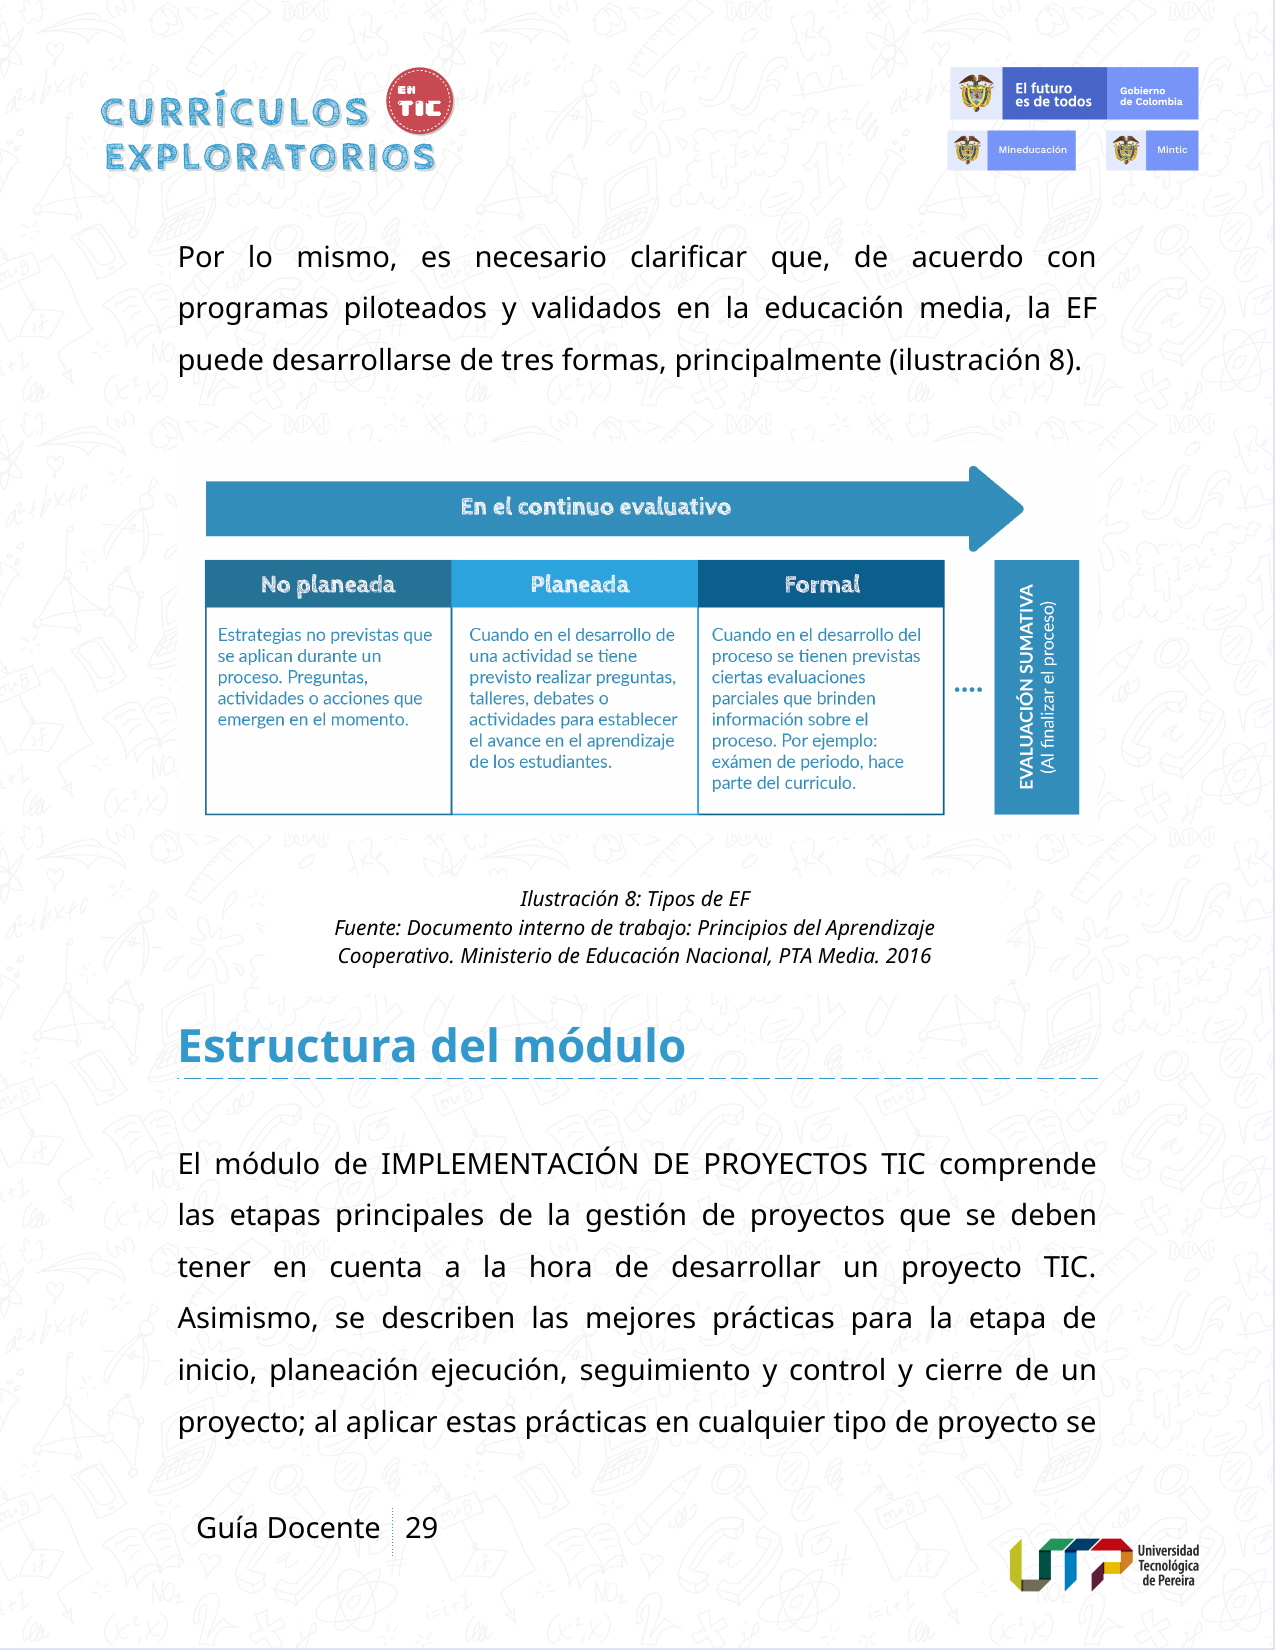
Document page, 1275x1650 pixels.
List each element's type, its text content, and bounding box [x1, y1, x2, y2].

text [177, 1143, 1098, 1441]
subtitle Estructura del módulo [177, 1013, 1098, 1079]
text Por lo mismo, es necesario clarificar que, de acuerdo con programas piloteados y validados en la educación media, la EF puede desarrollarse de tres formas, principalmente (ilustración 8). [177, 236, 1098, 379]
picture [0, 0, 1274, 1648]
